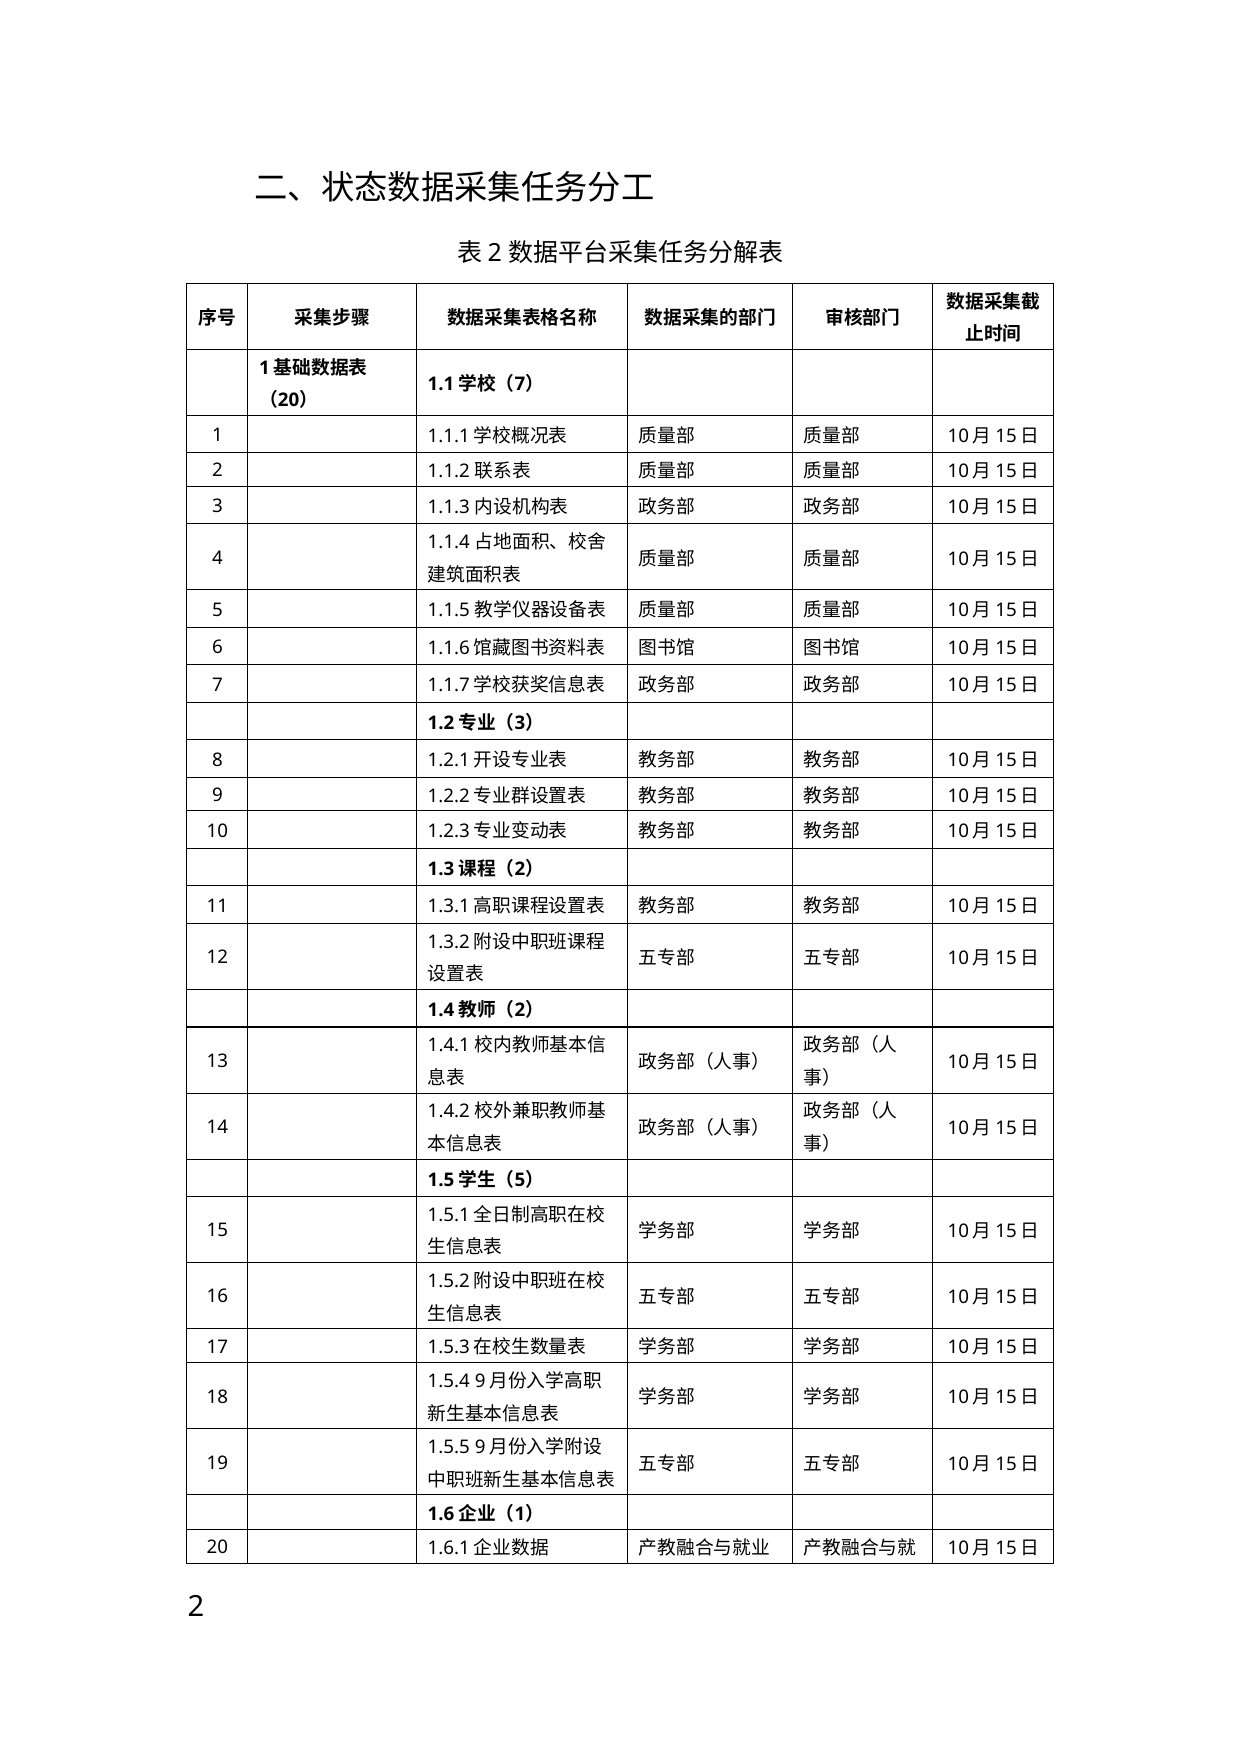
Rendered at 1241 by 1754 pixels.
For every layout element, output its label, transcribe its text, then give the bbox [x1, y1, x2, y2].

table_cell 教务部 [793, 740, 932, 777]
table_cell [248, 778, 416, 810]
table_cell 1.6企业（1） [417, 1495, 627, 1528]
table_cell 10月15日 [933, 590, 1053, 627]
table_cell [933, 703, 1053, 739]
table_cell 学务部 [793, 1329, 932, 1362]
table_cell 学务部 [628, 1329, 792, 1362]
table_cell 五专部 [628, 1429, 792, 1494]
table_cell [248, 487, 416, 523]
table_cell 1.3课程（2） [417, 849, 627, 885]
table_cell [248, 811, 416, 848]
table_cell 8 [187, 740, 247, 777]
table_cell [628, 1160, 792, 1196]
table_cell 1.5.1全日制高职在校生信息表 [417, 1197, 627, 1262]
table_cell 质量部 [628, 453, 792, 486]
table_cell [628, 1495, 792, 1528]
table_cell [187, 703, 247, 739]
table_cell 教务部 [628, 886, 792, 923]
table_cell [248, 1363, 416, 1428]
table_header 审核部门 [793, 284, 932, 349]
table_cell [933, 1495, 1053, 1528]
table_cell 1.1.7学校获奖信息表 [417, 665, 627, 702]
table_cell [793, 1495, 932, 1528]
table_cell [187, 350, 247, 415]
table_cell 2 [187, 453, 247, 486]
table_cell 7 [187, 665, 247, 702]
table_cell 10月15日 [933, 416, 1053, 452]
table_cell [793, 350, 932, 415]
table_cell [248, 590, 416, 627]
table_cell [248, 665, 416, 702]
table_cell 教务部 [793, 778, 932, 810]
table_cell 1.5.3在校生数量表 [417, 1329, 627, 1362]
table_cell [793, 1160, 932, 1196]
table_cell 10月15日 [933, 628, 1053, 664]
table_cell 质量部 [793, 524, 932, 589]
table_cell 17 [187, 1329, 247, 1362]
table_cell 1.5.2附设中职班在校生信息表 [417, 1263, 627, 1328]
table_cell [187, 990, 247, 1026]
table_cell [793, 849, 932, 885]
list 状态数据采集任务分工 [187, 153, 1053, 218]
table_cell [628, 990, 792, 1026]
table_cell 政务部（人事） [628, 1094, 792, 1158]
table_cell 10月15日 [933, 740, 1053, 777]
table_cell [248, 1028, 416, 1092]
table_cell [793, 990, 932, 1026]
table_cell 质量部 [793, 416, 932, 452]
table_cell 10月15日 [933, 1028, 1053, 1092]
table_cell 1.1学校（7） [417, 350, 627, 415]
table_cell 10月15日 [933, 778, 1053, 810]
table_cell 学务部 [628, 1363, 792, 1428]
table_cell 政务部 [628, 487, 792, 523]
table_cell [248, 628, 416, 664]
table_cell 1.1.1学校概况表 [417, 416, 627, 452]
table_cell 图书馆 [793, 628, 932, 664]
table_cell 教务部 [793, 811, 932, 848]
table_cell [187, 1160, 247, 1196]
table_cell 1.1.2 联系表 [417, 453, 627, 486]
table_cell 教务部 [793, 886, 932, 923]
table_cell [248, 524, 416, 589]
table_cell 五专部 [793, 924, 932, 989]
table_cell 10 [187, 811, 247, 848]
table_cell 学务部 [793, 1197, 932, 1262]
table_cell 学务部 [793, 1363, 932, 1428]
table_cell 产教融合与就业创业办公室 [628, 1530, 792, 1563]
table_cell [793, 703, 932, 739]
table_header 数据采集的部门 [628, 284, 792, 349]
table_cell 质量部 [628, 590, 792, 627]
table_cell 1.1.4 占地面积、校舍建筑面积表 [417, 524, 627, 589]
table_cell 10月15日 [933, 487, 1053, 523]
table_cell 9 [187, 778, 247, 810]
table_cell 政务部 [793, 665, 932, 702]
table_cell 3 [187, 487, 247, 523]
table_cell 10月15日 [933, 924, 1053, 989]
table_cell 质量部 [793, 590, 932, 627]
table_cell 13 [187, 1028, 247, 1092]
table_cell 教务部 [628, 778, 792, 810]
table_cell 质量部 [628, 416, 792, 452]
table_cell [187, 849, 247, 885]
table_cell 10月15日 [933, 1197, 1053, 1262]
table_cell [248, 703, 416, 739]
table_cell [187, 1495, 247, 1528]
table_cell [248, 1160, 416, 1196]
table_cell 15 [187, 1197, 247, 1262]
table_cell [933, 849, 1053, 885]
table_cell 教务部 [628, 740, 792, 777]
table_cell 政务部（人事） [628, 1028, 792, 1092]
table_cell 1.4.1 校内教师基本信息表 [417, 1028, 627, 1092]
table_header 数据采集截止时间 [933, 284, 1053, 349]
table_cell 1 [187, 416, 247, 452]
table_cell 10月15日 [933, 665, 1053, 702]
table_cell 10月15日 [933, 1429, 1053, 1494]
table_cell 1基础数据表（20） [248, 350, 416, 415]
table_cell 20 [187, 1530, 247, 1563]
table_header 采集步骤 [248, 284, 416, 349]
table_cell 1.1.6馆藏图书资料表 [417, 628, 627, 664]
table_cell [628, 703, 792, 739]
table_cell 图书馆 [628, 628, 792, 664]
table_cell 五专部 [793, 1263, 932, 1328]
table_cell [248, 990, 416, 1026]
table_cell 1.2.2专业群设置表 [417, 778, 627, 810]
table_cell [248, 453, 416, 486]
table_cell [248, 1329, 416, 1362]
table_cell 1.6.1企业数据 [417, 1530, 627, 1563]
table_header 序号 [187, 284, 247, 349]
table_cell 10月15日 [933, 524, 1053, 589]
table_cell [248, 924, 416, 989]
table_cell 1.1.3 内设机构表 [417, 487, 627, 523]
table_cell 五专部 [793, 1429, 932, 1494]
table_cell 五专部 [628, 924, 792, 989]
table_header 数据采集表格名称 [417, 284, 627, 349]
table_cell 5 [187, 590, 247, 627]
table_cell 19 [187, 1429, 247, 1494]
table_cell 学务部 [628, 1197, 792, 1262]
table_cell 质量部 [628, 524, 792, 589]
table_cell 政务部 [793, 487, 932, 523]
table_cell 10月15日 [933, 1363, 1053, 1428]
table_cell 12 [187, 924, 247, 989]
table_cell 教务部 [628, 811, 792, 848]
table_cell 1.2.3专业变动表 [417, 811, 627, 848]
table_cell [933, 1160, 1053, 1196]
text 表2 数据平台采集任务分解表 [187, 218, 1053, 283]
table_cell [933, 350, 1053, 415]
table_cell 1.1.5 教学仪器设备表 [417, 590, 627, 627]
table_cell [248, 886, 416, 923]
table_cell 10月15日 [933, 1329, 1053, 1362]
table_cell [248, 1495, 416, 1528]
table_cell [248, 1197, 416, 1262]
table_cell 政务部（人事） [793, 1094, 932, 1158]
table_cell 政务部（人事） [793, 1028, 932, 1092]
table_cell [248, 416, 416, 452]
table_cell [933, 990, 1053, 1026]
table_cell [248, 849, 416, 885]
table_cell 1.4教师（2） [417, 990, 627, 1026]
table_cell 10月15日 [933, 1530, 1053, 1563]
table_cell 16 [187, 1263, 247, 1328]
table_cell 14 [187, 1094, 247, 1158]
table_cell [248, 1263, 416, 1328]
table_cell 质量部 [793, 453, 932, 486]
table_cell [248, 1094, 416, 1158]
table_cell [248, 1429, 416, 1494]
table_cell 1.5.5 9月份入学附设中职班新生基本信息表 [417, 1429, 627, 1494]
table_cell 1.2.1开设专业表 [417, 740, 627, 777]
table_cell 1.5.4 9月份入学高职新生基本信息表 [417, 1363, 627, 1428]
table_cell 10月15日 [933, 1094, 1053, 1158]
table_cell 1.3.1高职课程设置表 [417, 886, 627, 923]
table_cell 6 [187, 628, 247, 664]
table_cell 10月15日 [933, 1263, 1053, 1328]
table_cell 11 [187, 886, 247, 923]
table_cell 政务部 [628, 665, 792, 702]
table_cell 10月15日 [933, 453, 1053, 486]
table_cell 1.3.2附设中职班课程设置表 [417, 924, 627, 989]
table_cell [248, 740, 416, 777]
table_cell [248, 1530, 416, 1563]
table_cell 4 [187, 524, 247, 589]
table_cell 18 [187, 1363, 247, 1428]
table_cell 1.4.2 校外兼职教师基本信息表 [417, 1094, 627, 1158]
table_cell 1.2专业（3） [417, 703, 627, 739]
table_cell 产教融合与就业创业办公室 [793, 1530, 932, 1563]
table_cell 1.5学生（5） [417, 1160, 627, 1196]
table_cell 10月15日 [933, 811, 1053, 848]
table_cell 五专部 [628, 1263, 792, 1328]
table_cell [628, 849, 792, 885]
table_cell [628, 350, 792, 415]
table_cell 10月15日 [933, 886, 1053, 923]
